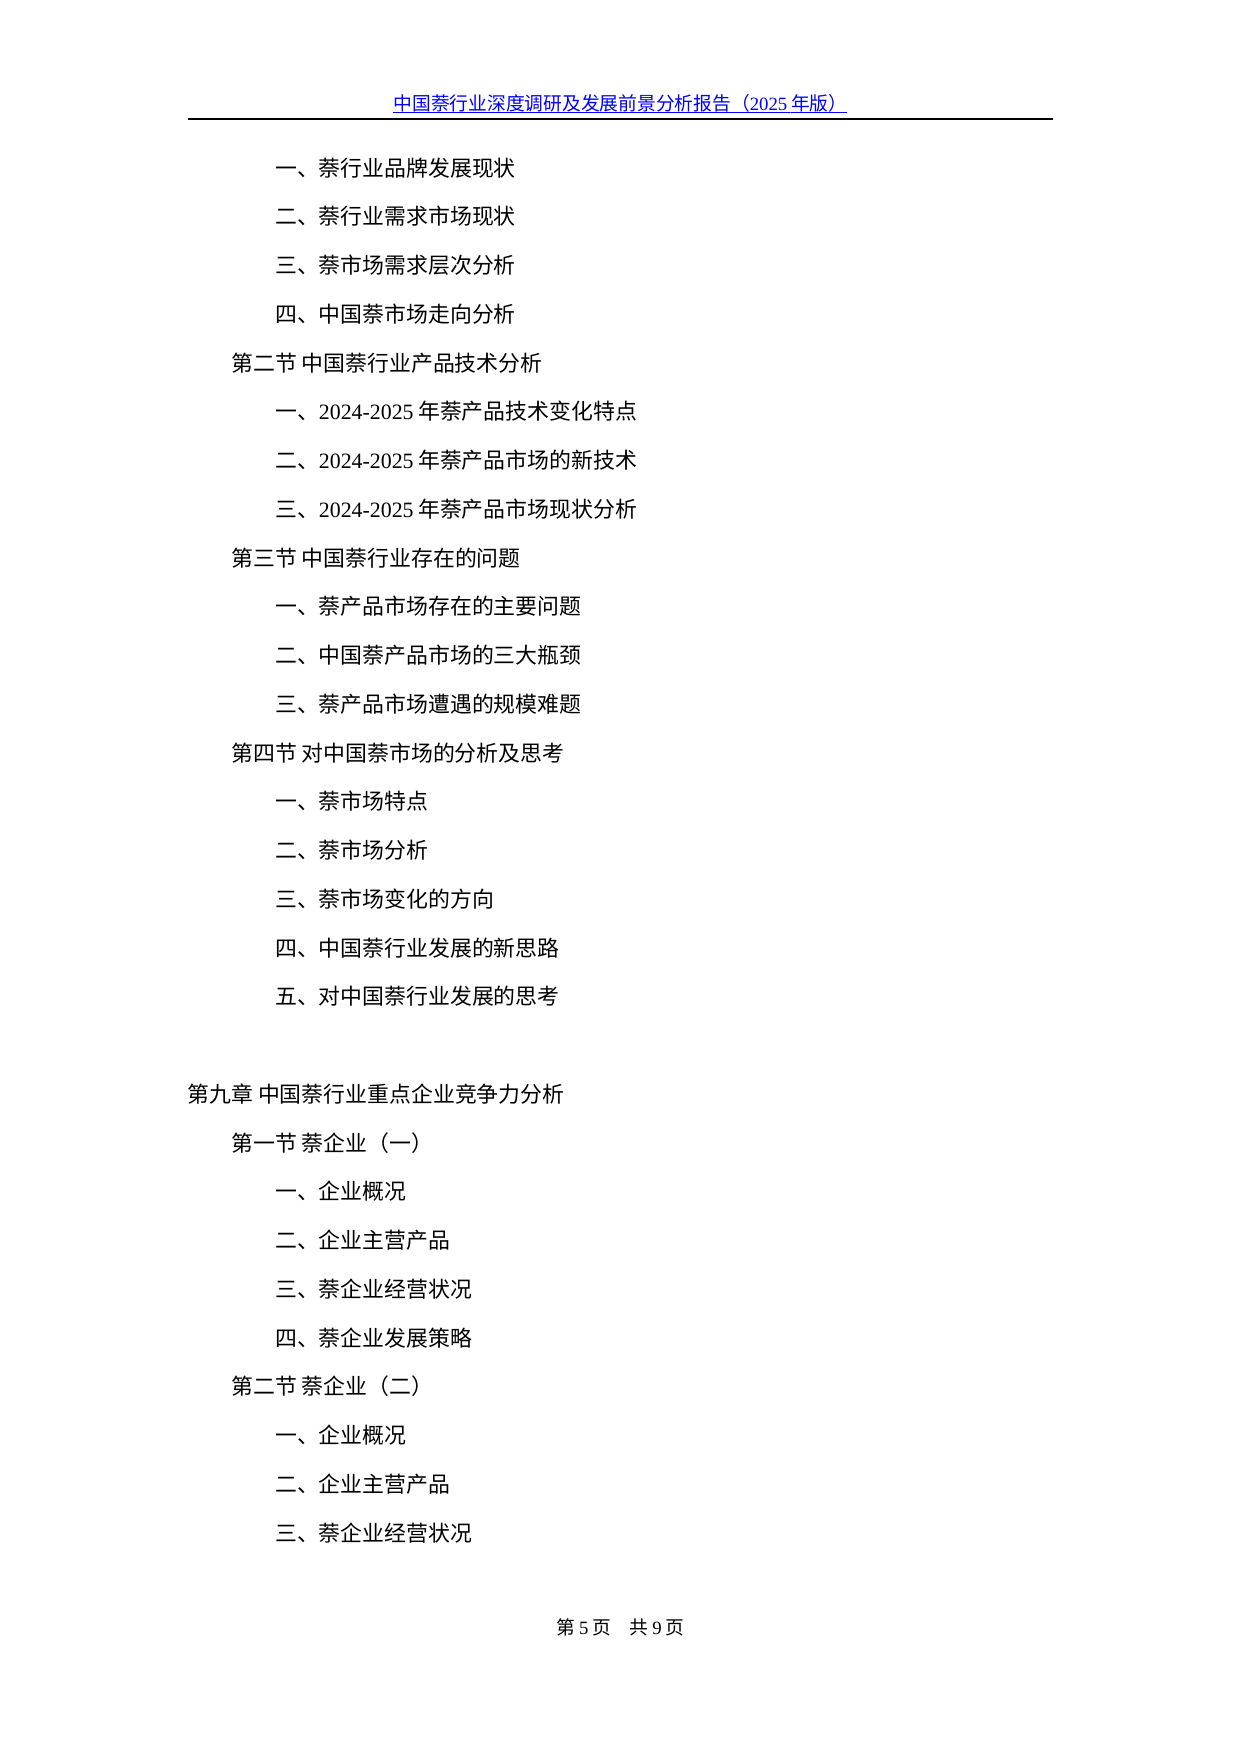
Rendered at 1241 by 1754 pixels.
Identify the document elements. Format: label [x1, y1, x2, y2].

text [187, 150, 1053, 1548]
